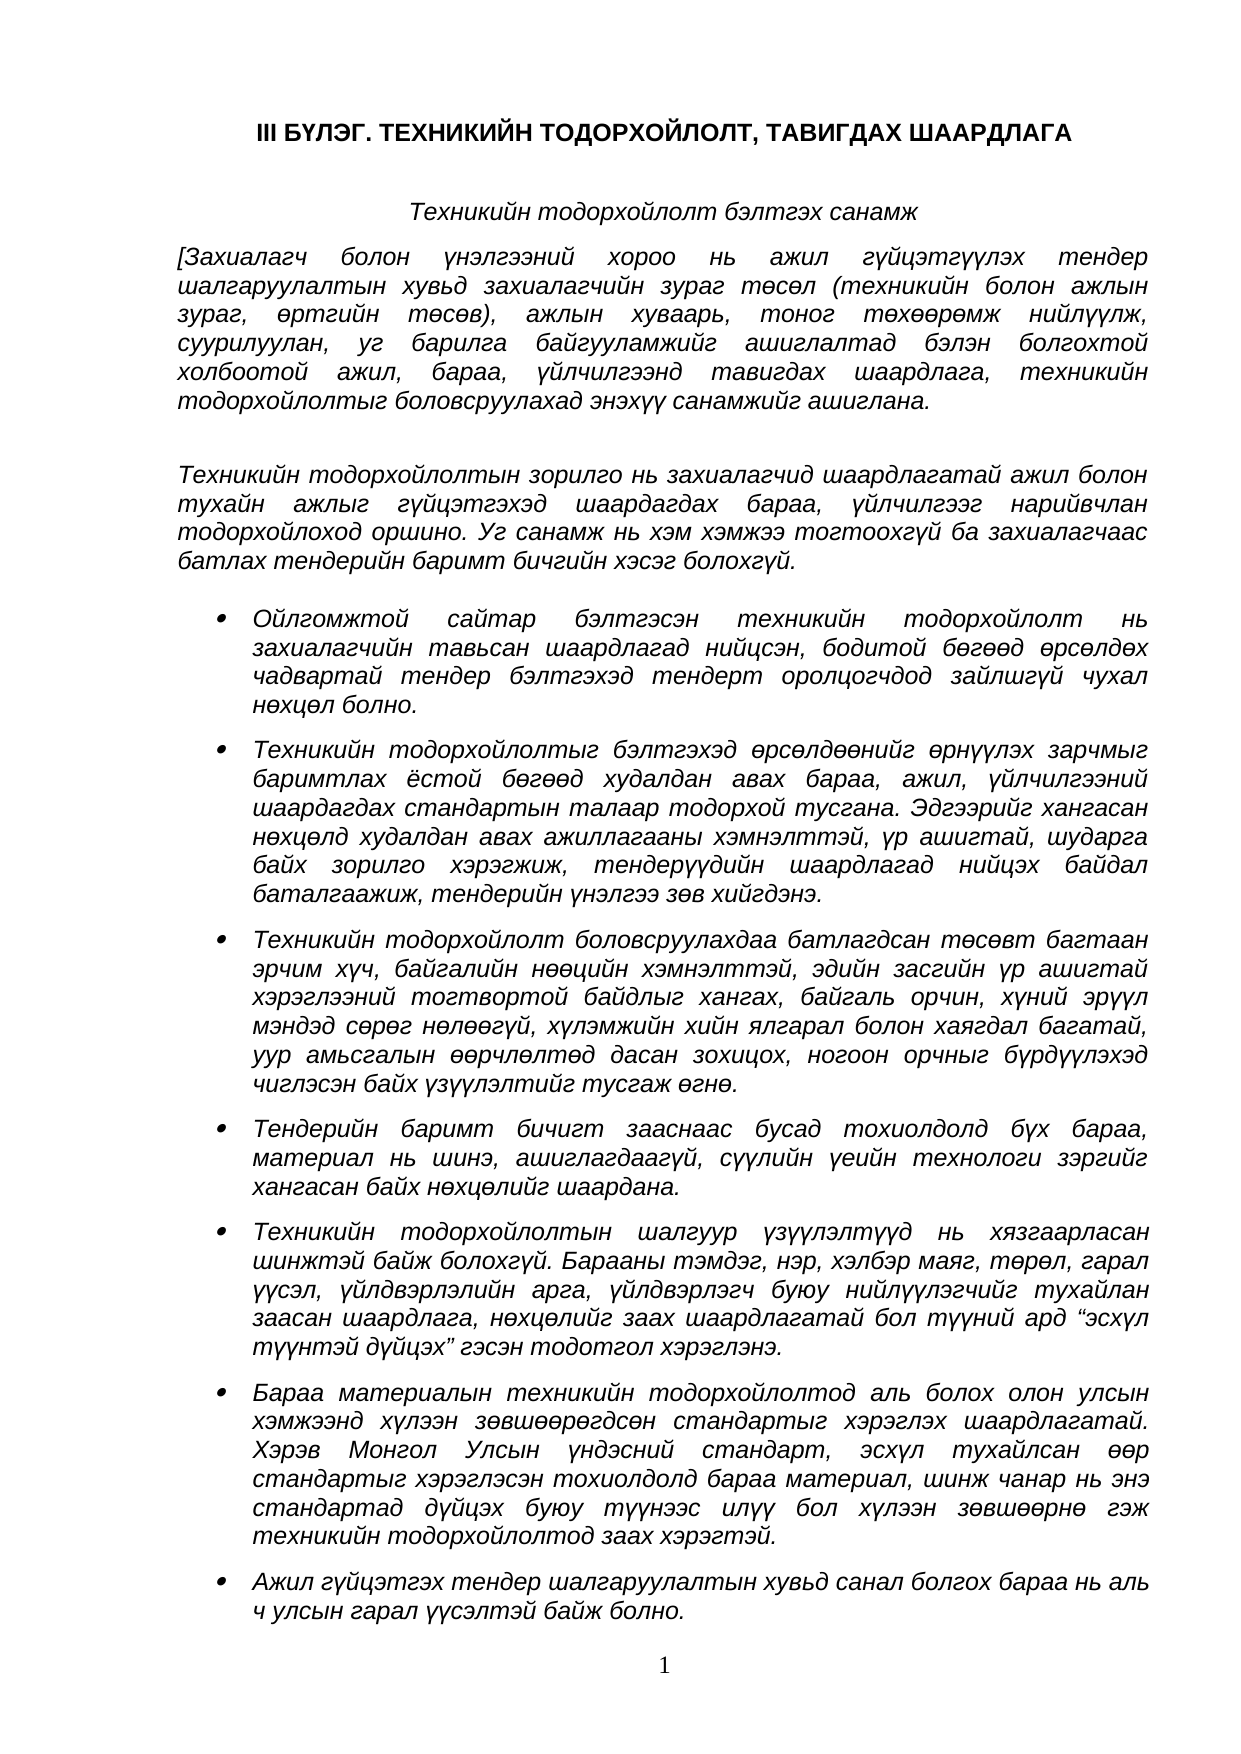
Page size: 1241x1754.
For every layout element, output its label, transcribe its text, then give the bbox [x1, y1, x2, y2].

list Техникийн тодорхойлолтын шалгуур үзүүлэлтүүд нь хязгаарласан шинжтэй байж болохгүй. Барааны тэмдэг, нэр, хэлбэр маяг, төрөл, гарал үүсэл, үйлдвэрлэлийн арга, үйлдвэрлэгч буюу нийлүүлэгчийг тухайлан заасан шаардлага, нөхцөлийг заах шаардлагатай бол түүний ард “эсхүл түүнтэй дүйцэх” гэсэн тодотгол хэрэглэнэ. [215, 1217, 1153, 1361]
list Техникийн тодорхойлолт боловсруулахдаа батлагдсан төсөвт багтаан эрчим хүч, байгалийн нөөцийн хэмнэлттэй, эдийн засгийн үр ашигтай хэрэглээний тогтвортой байдлыг хангах, байгаль орчин, хүний эрүүл мэндэд сөрөг нөлөөгүй, хүлэмжийн хийн ялгарал болон хаягдал багатай, уур амьсгалын өөрчлөлтөд дасан зохицох, ногоон орчныг бүрдүүлэхэд чиглэсэн байх үзүүлэлтийг тусгаж өгнө. [215, 925, 1152, 1097]
list Тендерийн баримт бичигт зааснаас бусад тохиолдолд бүх бараа, материал нь шинэ, ашиглагдаагүй, сүүлийн үеийн технологи зэргийг хангасан байх нөхцөлийг шаардана. [215, 1114, 1152, 1200]
text [Захиалагч болон үнэлгээний хороо нь ажил гүйцэтгүүлэх тендер шалгаруулалтын хувьд захиалагчийн зураг төсөл (техникийн болон ажлын зураг, өртгийн төсөв), ажлын хуваарь, тоног төхөөрөмж нийлүүлж, суурилуулан, уг барилга байгууламжийг ашиглалтад бэлэн болгохтой холбоотой ажил, бараа, үйлчилгээнд тавигдах шаардлага, техникийн тодорхойлолтыг боловсруулахад энэхүү санамжийг ашиглана. [177, 242, 1152, 414]
text Техникийн тодорхойлолтын зорилго нь захиалагчид шаардлагатай ажил болон тухайн ажлыг гүйцэтгэхэд шаардагдах бараа, үйлчилгээг нарийвчлан тодорхойлоход оршино. Уг санамж нь хэм хэмжээ тогтоохгүй ба захиалагчаас батлах тендерийн баримт бичгийн хэсэг болохгүй. [177, 460, 1152, 575]
list Ойлгомжтой сайтар бэлтгэсэн техникийн тодорхойлолт нь захиалагчийн тавьсан шаардлагад нийцсэн, бодитой бөгөөд өрсөлдөх чадвартай тендер бэлтгэхэд тендерт оролцогчдод зайлшгүй чухал нөхцөл болно. [215, 604, 1152, 719]
list Техникийн тодорхойлолтыг бэлтгэхэд өрсөлдөөнийг өрнүүлэх зарчмыг баримтлах ёстой бөгөөд худалдан авах бараа, ажил, үйлчилгээний шаардагдах стандартын талаар тодорхой тусгана. Эдгээрийг хангасан нөхцөлд худалдан авах ажиллагааны хэмнэлттэй, үр ашигтай, шударга байх зорилго хэрэгжиж, тендерүүдийн шаардлагад нийцэх байдал баталгаажиж, тендерийн үнэлгээ зөв хийгдэнэ. [215, 735, 1152, 908]
text Техникийн тодорхойлолт бэлтгэх санамж [177, 197, 1152, 225]
subtitle III БҮЛЭГ. ТЕХНИКИЙН ТОДОРХОЙЛОЛТ, ТАВИГДАХ ШААРДЛАГА [177, 118, 1152, 147]
list Ажил гүйцэтгэх тендер шалгаруулалтын хувьд санал болгох бараа нь аль ч улсын гарал үүсэлтэй байж болно. [215, 1567, 1153, 1624]
list Бараа материалын техникийн тодорхойлолтод аль болох олон улсын хэмжээнд хүлээн зөвшөөрөгдсөн стандартыг хэрэглэх шаардлагатай. Хэрэв Монгол Улсын үндэсний стандарт, эсхүл тухайлсан өөр стандартыг хэрэглэсэн тохиолдолд бараа материал, шинж чанар нь энэ стандартад дүйцэх буюу түүнээс илүү бол хүлээн зөвшөөрнө гэж техникийн тодорхойлолтод заах хэрэгтэй. [215, 1377, 1153, 1550]
